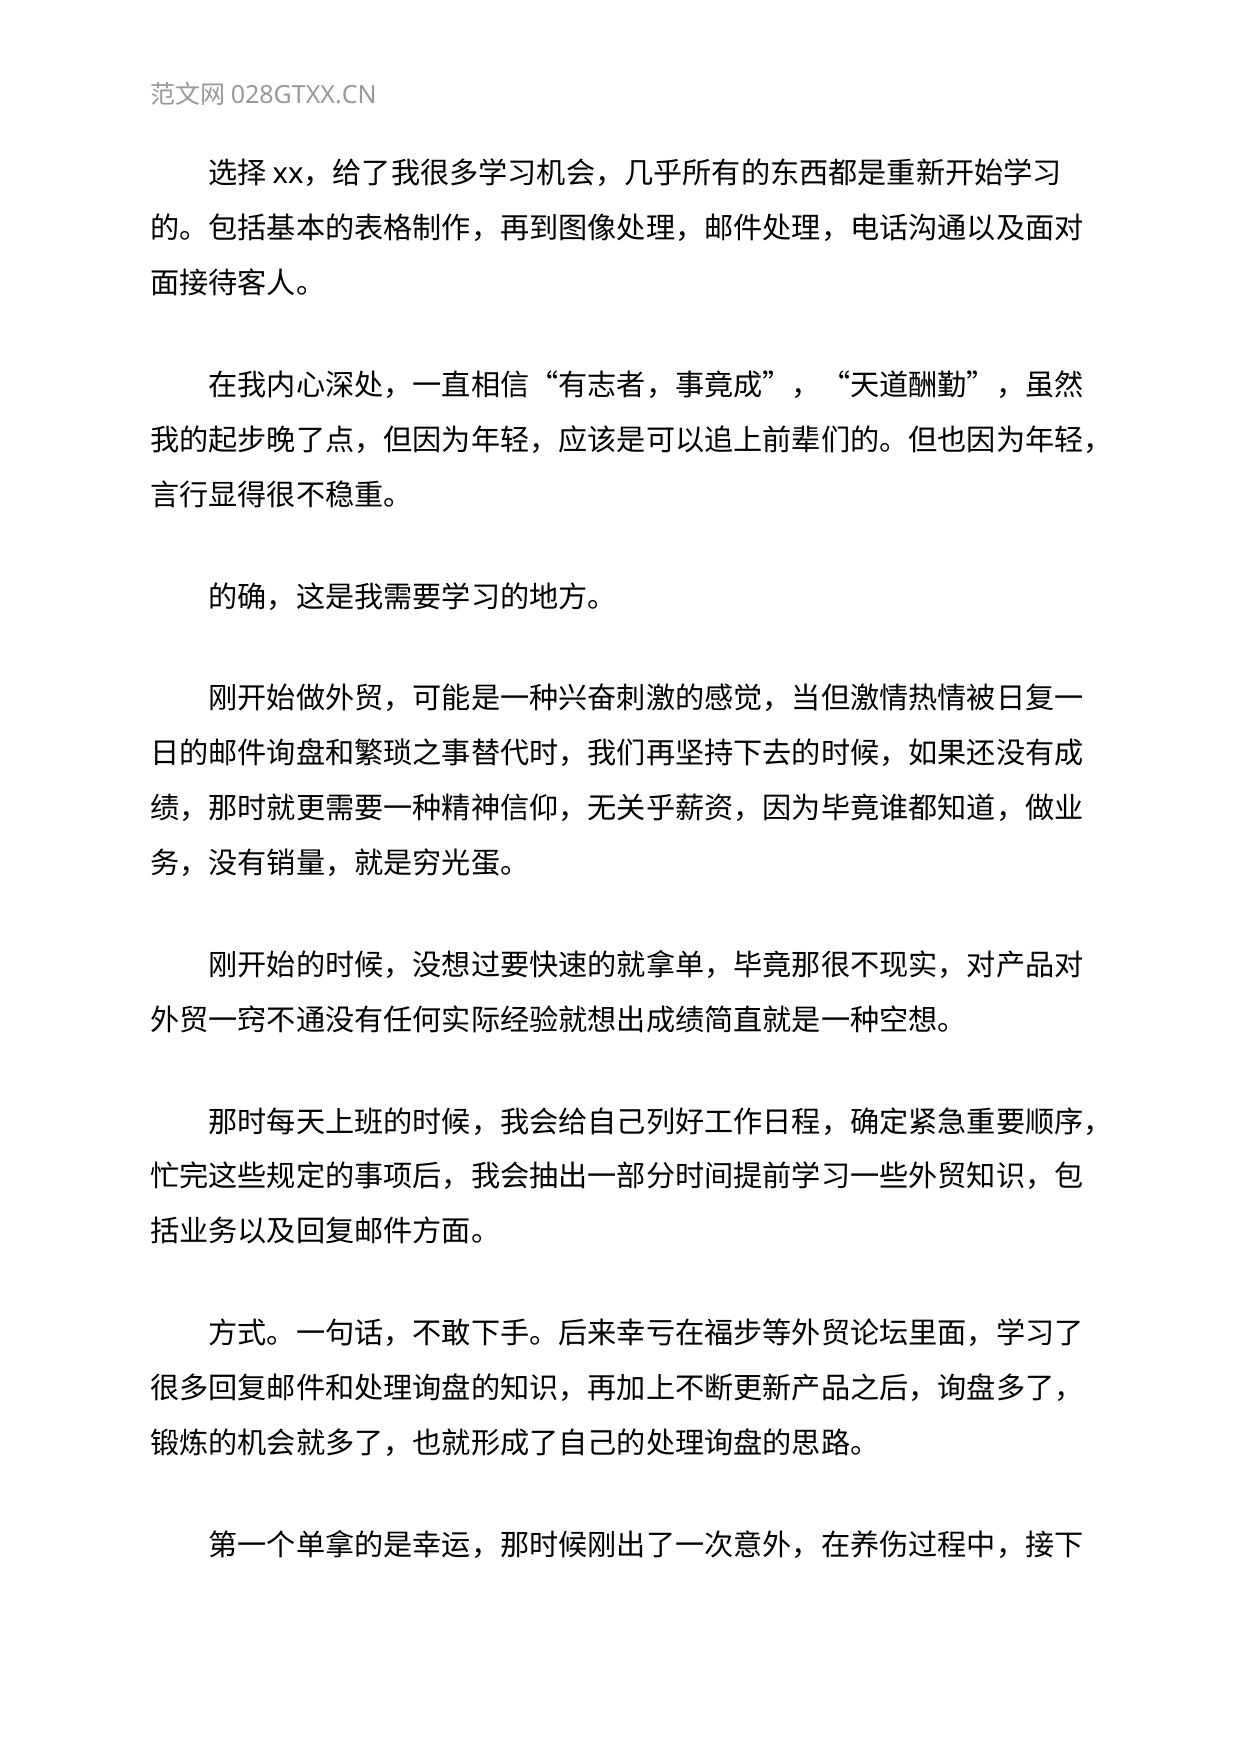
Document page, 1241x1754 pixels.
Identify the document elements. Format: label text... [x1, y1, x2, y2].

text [150, 1521, 1090, 1563]
text 的确，这是我需要学习的地方。 [150, 573, 1090, 616]
text 刚开始做外贸，可能是一种兴奋刺激的感觉，当但激情热情被日复一日的邮件询盘和繁琐之事替代时，我们再坚持下去的时候，如果还没有成绩，那时就更需要一种精神信仰，无关乎薪资，因为毕竟谁都知道，做业务，没有销量，就是穷光蛋。 [150, 675, 1090, 882]
text 选择xx，给了我很多学习机会，几乎所有的东西都是重新开始学习的。包括基本的表格制作，再到图像处理，邮件处理，电话沟通以及面对面接待客人。 [150, 150, 1090, 302]
text 那时每天上班的时候，我会给自己列好工作日程，确定紧急重要顺序，忙完这些规定的事项后，我会抽出一部分时间提前学习一些外贸知识，包括业务以及回复邮件方面。 [150, 1098, 1090, 1250]
text 方式。一句话，不敢下手。后来幸亏在福步等外贸论坛里面，学习了很多回复邮件和处理询盘的知识，再加上不断更新产品之后，询盘多了，锻炼的机会就多了，也就形成了自己的处理询盘的思路。 [150, 1310, 1090, 1462]
text 在我内心深处，一直相信“有志者，事竟成”，“天道酬勤”，虽然我的起步晚了点，但因为年轻，应该是可以追上前辈们的。但也因为年轻，言行显得很不稳重。 [150, 362, 1090, 514]
text 刚开始的时候，没想过要快速的就拿单，毕竟那很不现实，对产品对外贸一窍不通没有任何实际经验就想出成绩简直就是一种空想。 [150, 941, 1090, 1039]
